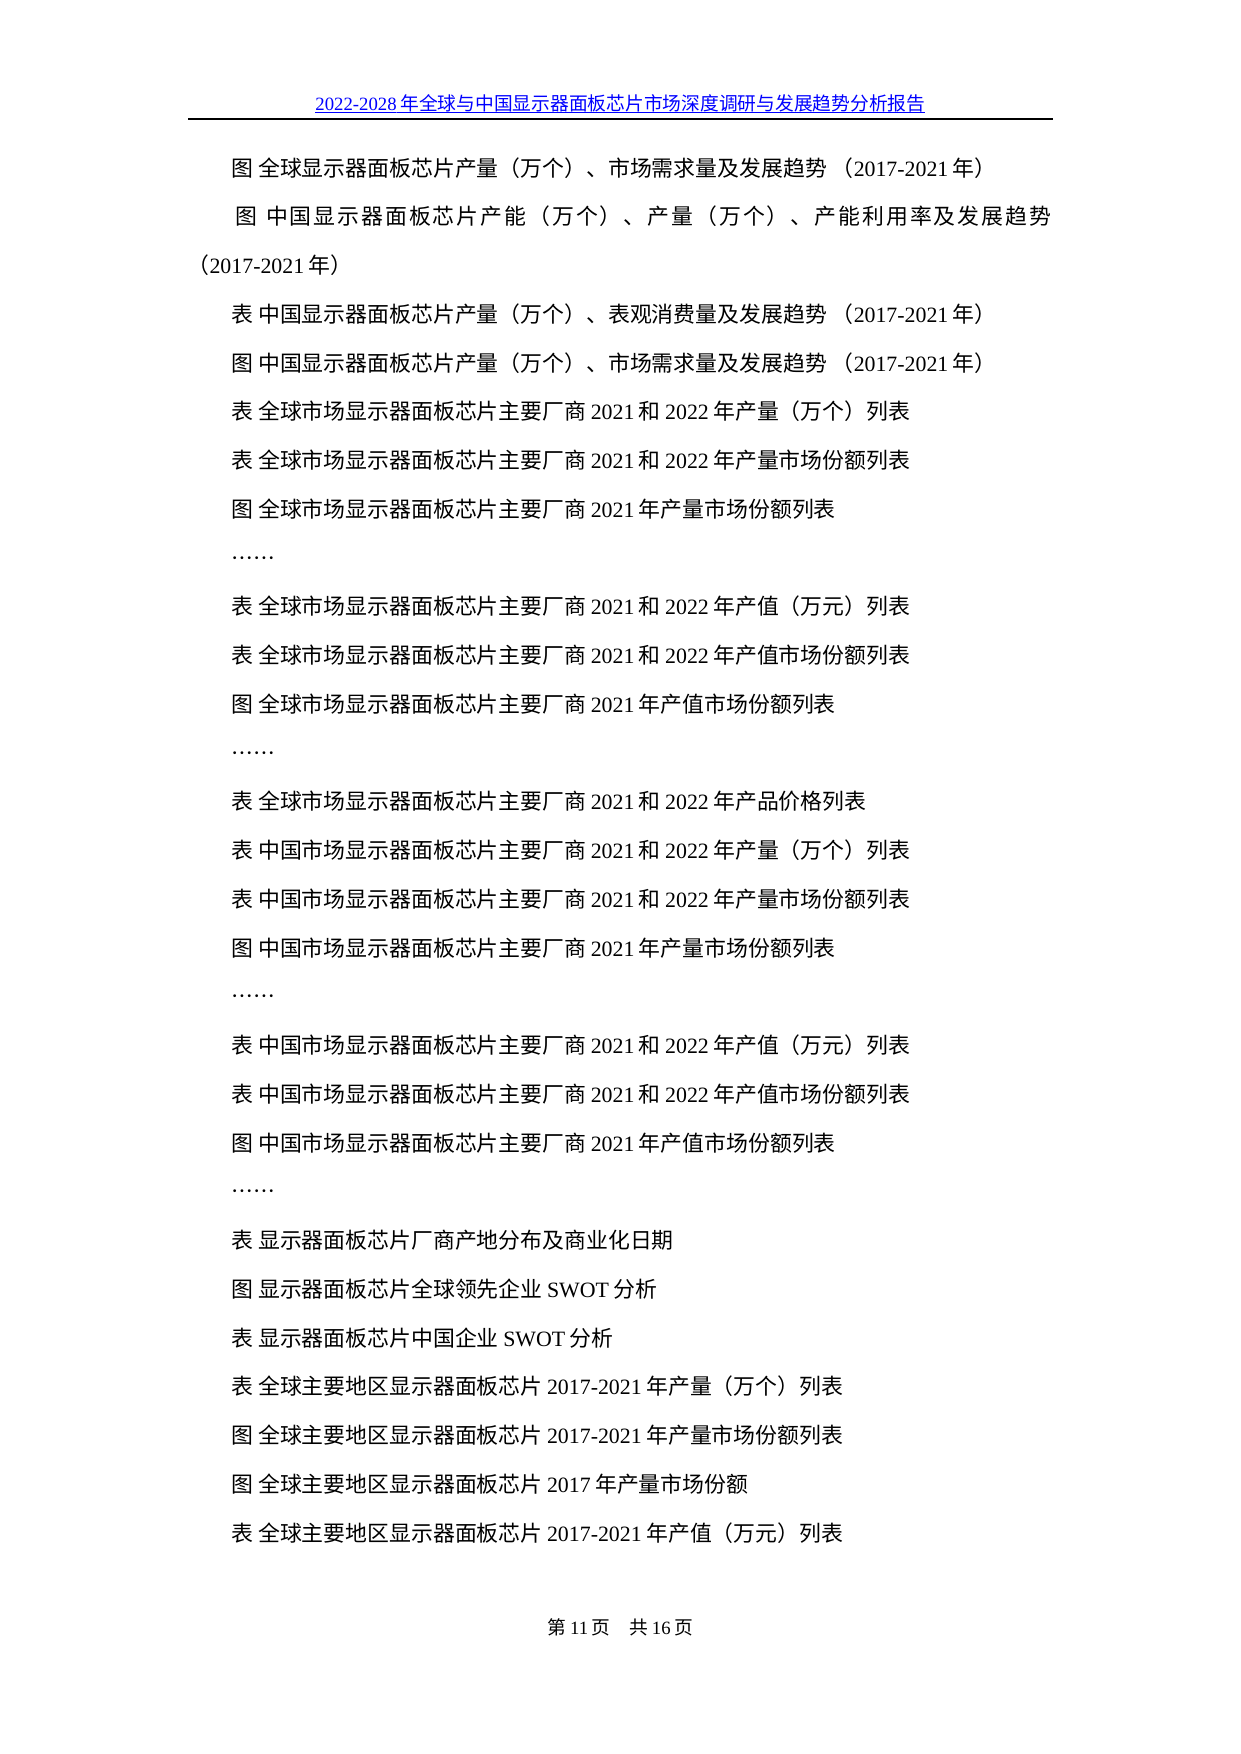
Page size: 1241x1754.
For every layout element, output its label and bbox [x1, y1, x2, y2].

text [187, 150, 1053, 1548]
